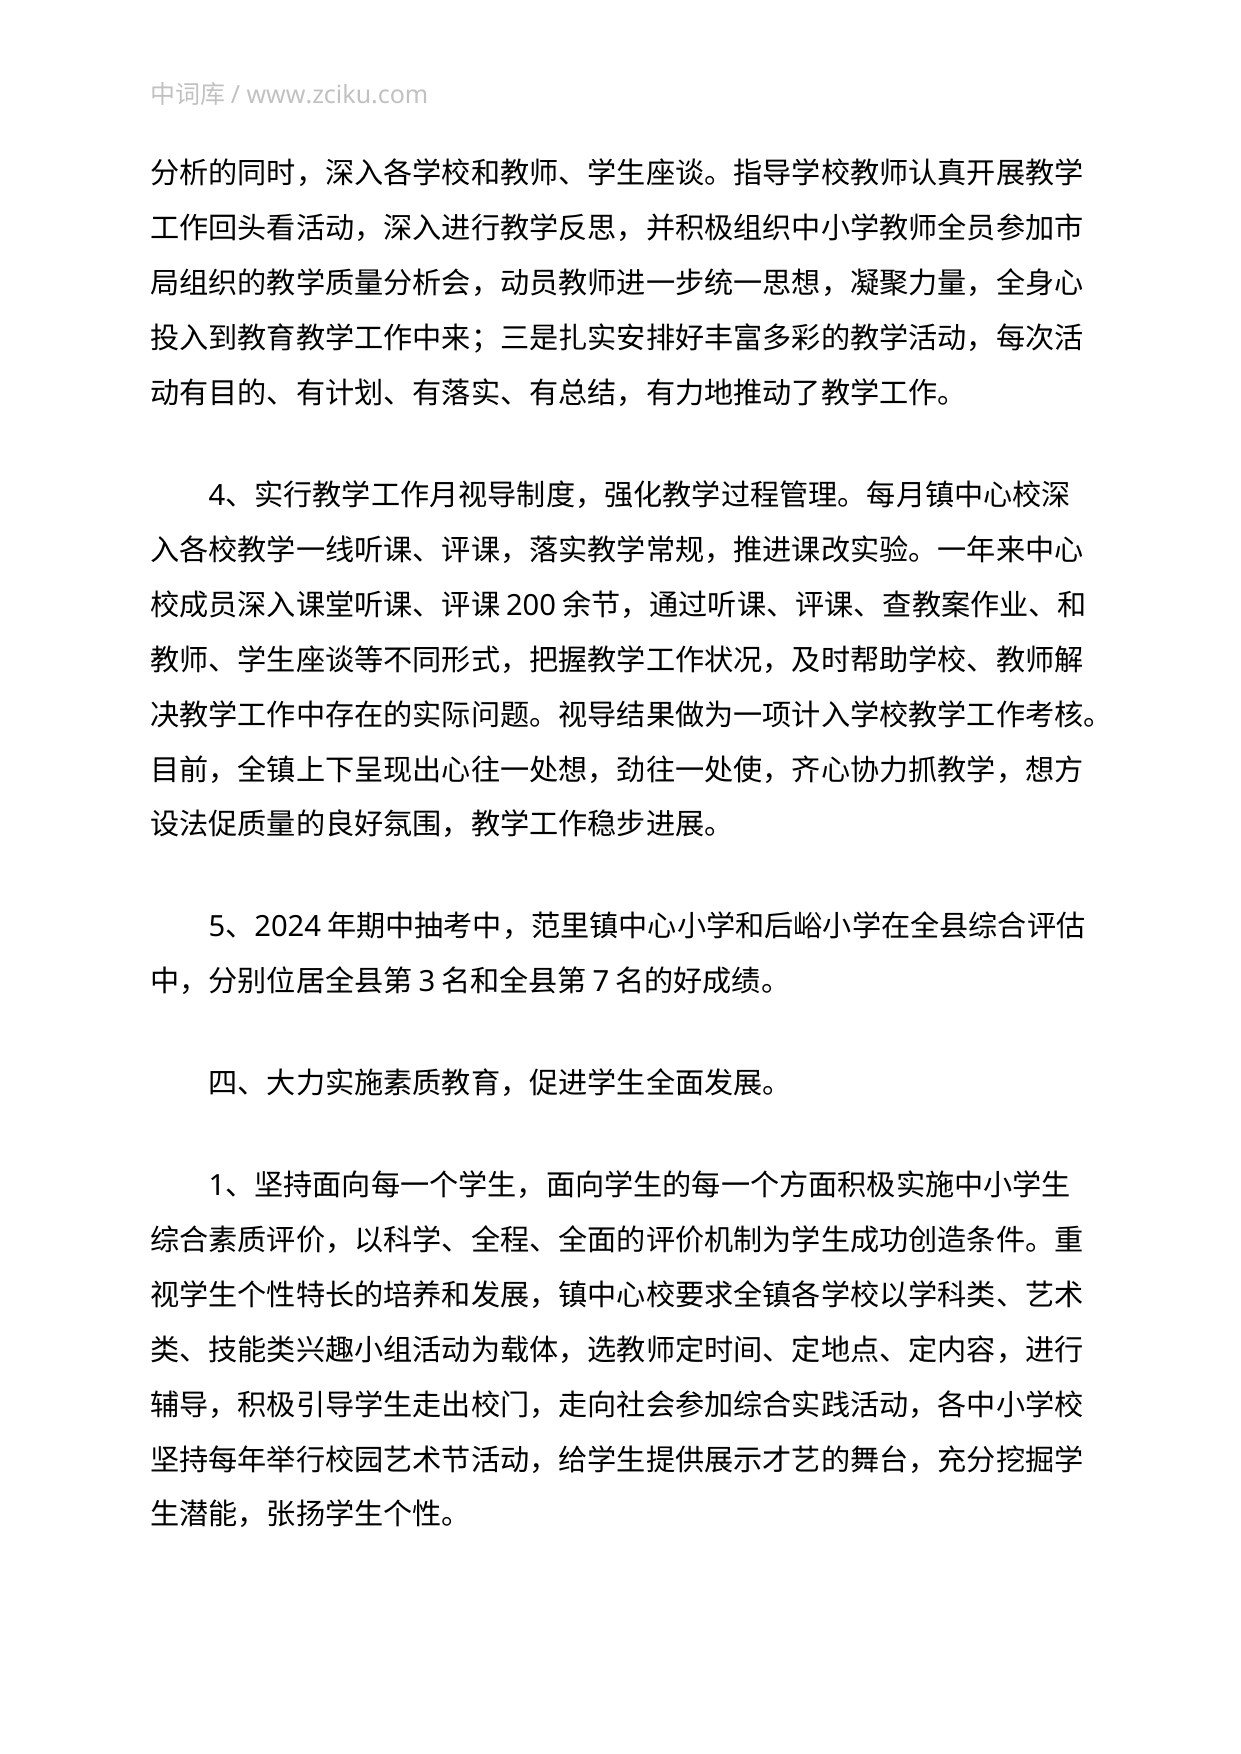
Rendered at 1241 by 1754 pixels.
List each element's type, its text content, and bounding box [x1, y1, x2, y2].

text 1、坚持面向每一个学生，面向学生的每一个方面积极实施中小学生综合素质评价，以科学、全程、全面的评价机制为学生成功创造条件。重视学生个性特长的培养和发展，镇中心校要求全镇各学校以学科类、艺术类、技能类兴趣小组活动为载体，选教师定时间、定地点、定内容，进行辅导，积极引导学生走出校门，走向社会参加综合实践活动，各中小学校坚持每年举行校园艺术节活动，给学生提供展示才艺的舞台，充分挖掘学生潜能，张扬学生个性。 [150, 1161, 1090, 1533]
text 4、实行教学工作月视导制度，强化教学过程管理。每月镇中心校深入各校教学一线听课、评课，落实教学常规，推进课改实验。一年来中心校成员深入课堂听课、评课200余节，通过听课、评课、查教案作业、和教师、学生座谈等不同形式，把握教学工作状况，及时帮助学校、教师解决教学工作中存在的实际问题。视导结果做为一项计入学校教学工作考核。目前，全镇上下呈现出心往一处想，劲往一处使，齐心协力抓教学，想方设法促质量的良好氛围，教学工作稳步进展。 [150, 471, 1090, 843]
text 四、大力实施素质教育，促进学生全面发展。 [150, 1060, 1090, 1102]
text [150, 150, 1090, 412]
text 5、2024年期中抽考中，范里镇中心小学和后峪小学在全县综合评估中，分别位居全县第3名和全县第7名的好成绩。 [150, 903, 1090, 1000]
